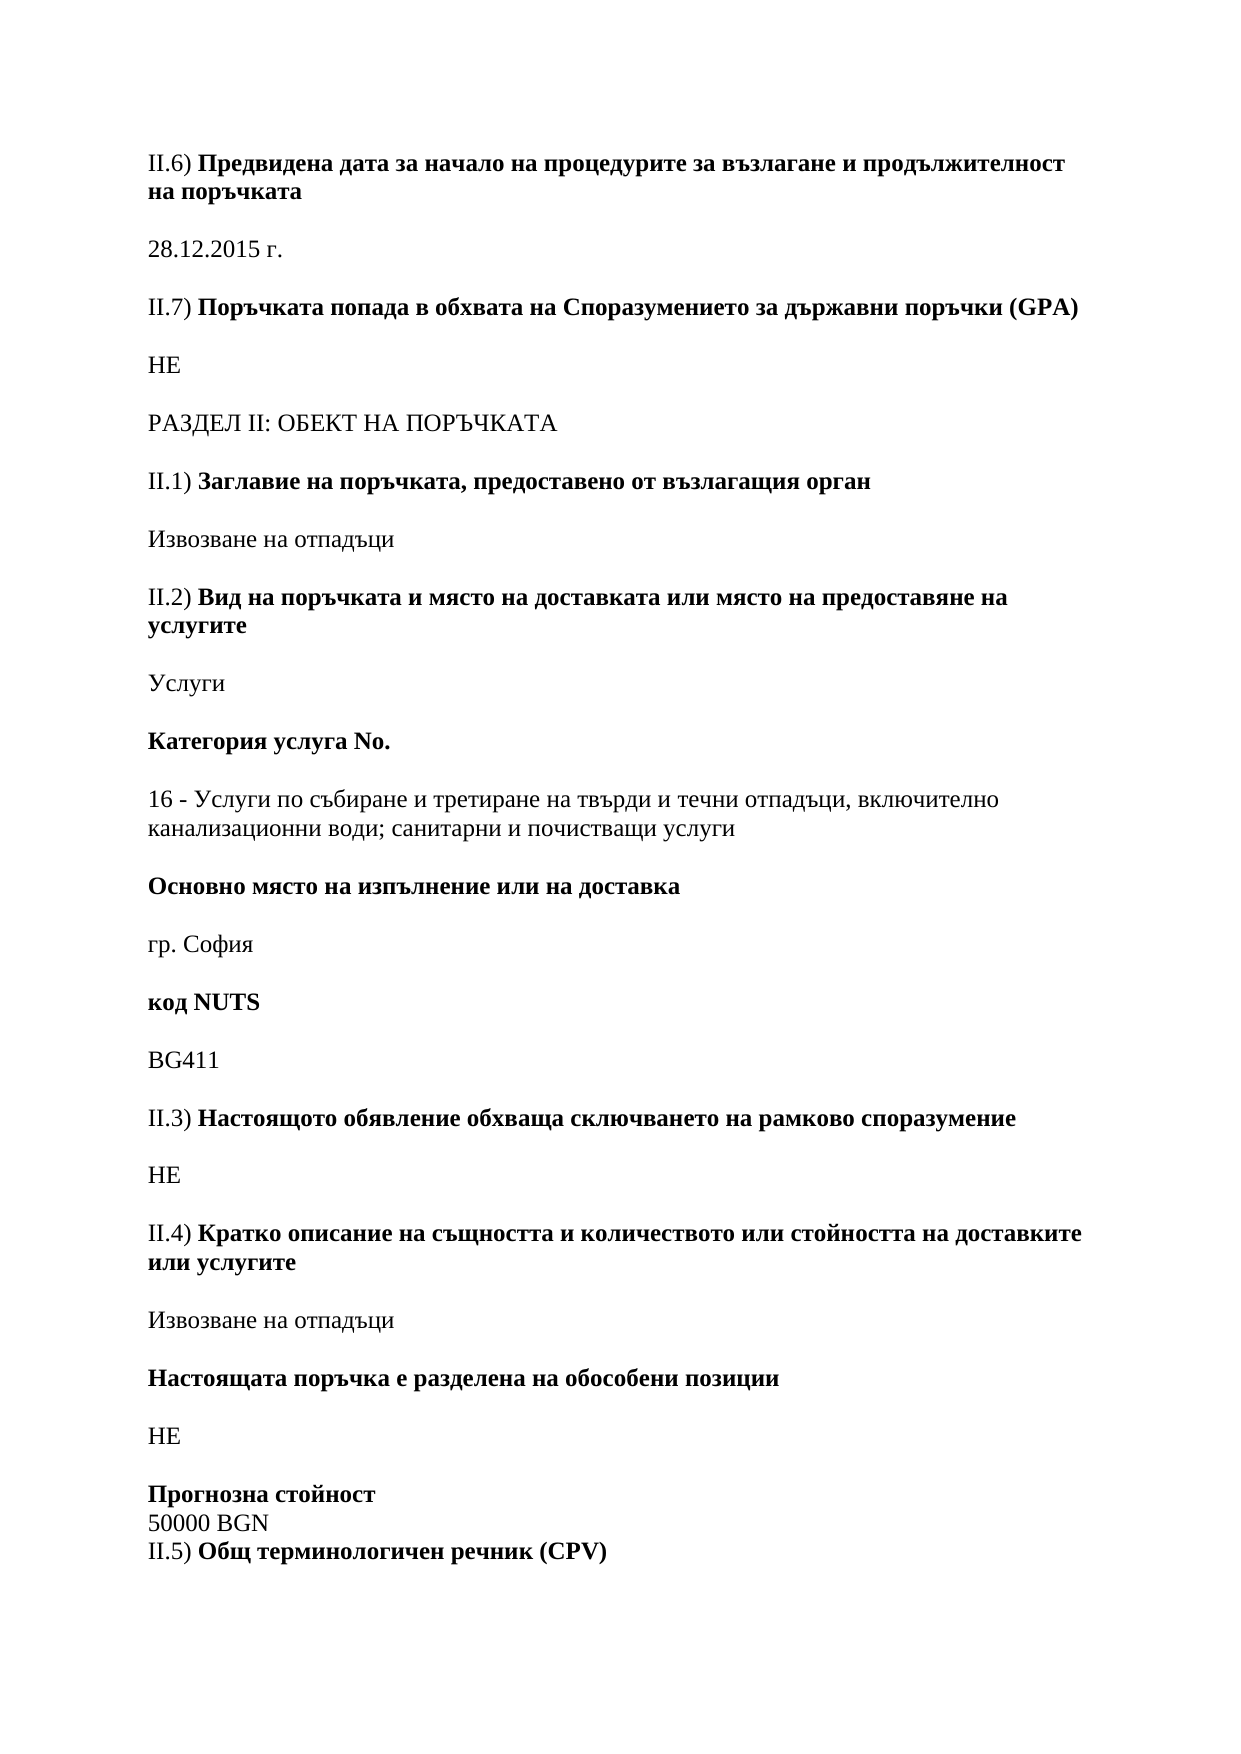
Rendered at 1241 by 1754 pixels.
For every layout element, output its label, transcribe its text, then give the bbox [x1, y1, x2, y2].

text 28.12.2015 г. [148, 234, 1093, 263]
text BG411 [148, 1045, 1093, 1073]
text Услуги [148, 668, 1093, 697]
text Извозване на отпадъци [148, 524, 1093, 553]
text II.4) Кратко описание на същността и количеството или стойността на доставките или услугите [148, 1218, 1093, 1276]
text II.2) Вид на поръчката и място на доставката или място на предоставяне на услугите [148, 582, 1093, 639]
text гр. София [148, 929, 1093, 958]
text Настоящата поръчка е разделена на обособени позиции [148, 1363, 1093, 1392]
text II.1) Заглавие на поръчката, предоставено от възлагащия орган [148, 466, 1093, 495]
text II.5) Общ терминологичен речник (CPV) [148, 1536, 1093, 1565]
text II.7) Поръчката попада в обхвата на Споразумението за държавни поръчки (GPA) [148, 292, 1093, 321]
text НЕ [148, 350, 1093, 379]
text 50000 BGN [148, 1508, 1093, 1536]
text Прогнозна стойност [148, 1479, 1093, 1508]
text Категория услуга No. [148, 726, 1093, 755]
text РАЗДЕЛ ІІ: ОБЕКТ НА ПОРЪЧКАТА [148, 408, 1093, 437]
text НЕ [148, 1161, 1093, 1189]
text II.3) Настоящото обявление обхваща сключването на рамково споразумение [148, 1103, 1093, 1131]
text код NUTS [148, 987, 1093, 1016]
text Основно място на изпълнение или на доставка [148, 871, 1093, 900]
text 16 - Услуги по събиране и третиране на твърди и течни отпадъци, включително канализационни води; санитарни и почистващи услуги [148, 784, 1093, 842]
text Извозване на отпадъци [148, 1305, 1093, 1334]
text НЕ [148, 1421, 1093, 1450]
text II.6) Предвидена дата за начало на процедурите за възлагане и продължителност на поръчката [148, 148, 1093, 205]
